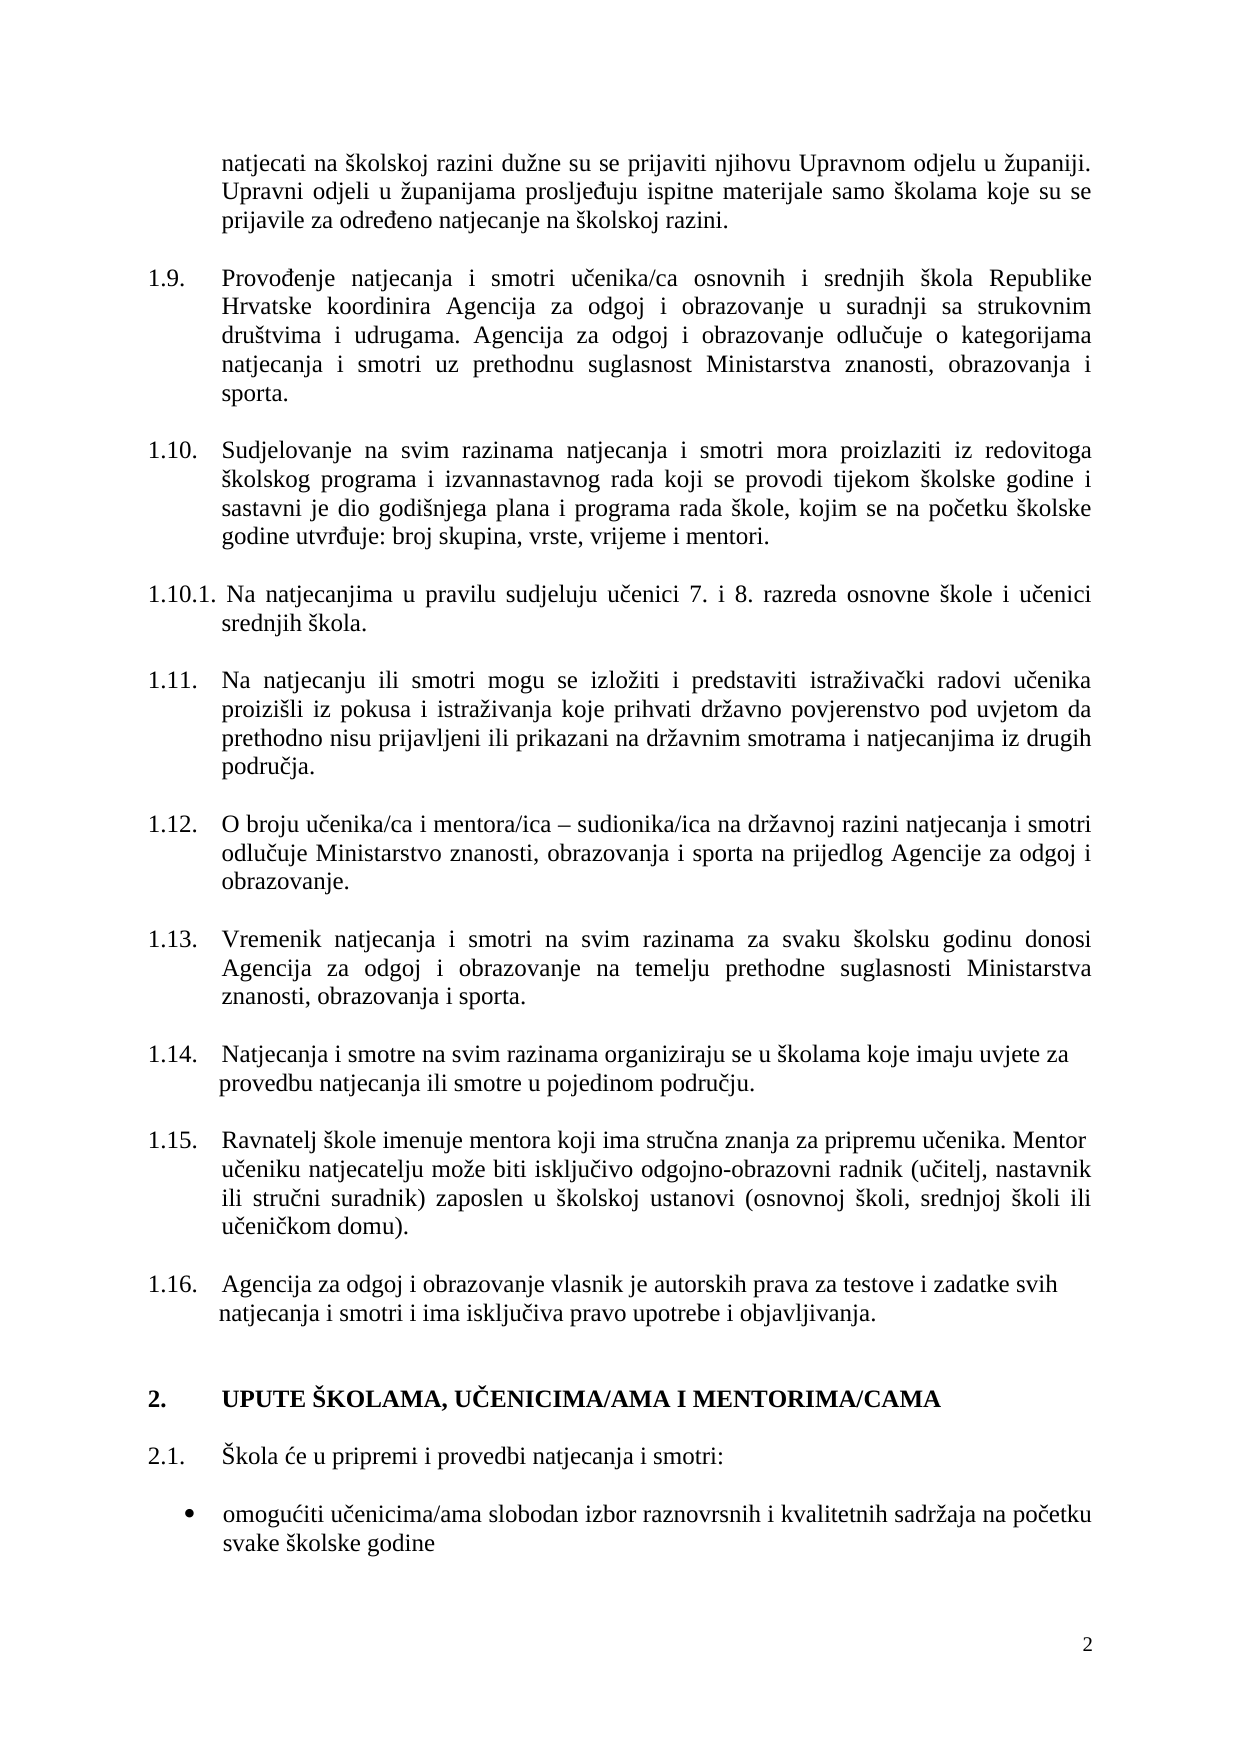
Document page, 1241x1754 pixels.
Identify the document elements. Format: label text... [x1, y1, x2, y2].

text provedbu natjecanja ili smotre u pojedinom području. [218, 1068, 1093, 1096]
text 1.11. Na natjecanju ili smotri mogu se izložiti i predstaviti istraživački radovi učenika proizišli iz pokusa i istraživanja koje prihvati državno povjerenstvo pod uvjetom da prethodno nisu prijavljeni ili prikazani na državnim smotrama i natjecanjima iz drugih područja. [148, 665, 1093, 780]
list Ravnatelj škole imenuje mentora koji ima stručna znanja za pripremu učenika. Mentor [148, 1125, 1093, 1154]
text 1.10. Sudjelovanje na svim razinama natjecanja i smotri mora proizlaziti iz redovitoga školskog programa i izvannastavnog rada koji se provodi tijekom školske godine i sastavni je dio godišnjega plana i programa rada škole, kojim se na početku školske godine utvrđuje: broj skupina, vrste, vrijeme i mentori. [148, 435, 1093, 550]
text 2.1. Škola će u pripremi i provedbi natjecanja i smotri: [148, 1441, 1093, 1470]
text natjecanja i smotri i ima isključiva pravo upotrebe i objavljivanja. [218, 1298, 1093, 1326]
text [148, 148, 1093, 234]
text 1.13. Vremenik natjecanja i smotri na svim razinama za svaku školsku godinu donosi Agencija za odgoj i obrazovanje na temelju prethodne suglasnosti Ministarstva znanosti, obrazovanja i sporta. [148, 924, 1093, 1010]
text 1.9. Provođenje natjecanja i smotri učenika/ca osnovnih i srednjih škola Republike Hrvatske koordinira Agencija za odgoj i obrazovanje u suradnji sa strukovnim društvima i udrugama. Agencija za odgoj i obrazovanje odlučuje o kategorijama natjecanja i smotri uz prethodnu suglasnost Ministarstva znanosti, obrazovanja i sporta. [148, 263, 1093, 406]
list učeniku natjecatelju može biti isključivo odgojno-obrazovni radnik (učitelj, nastavnik ili stručni suradnik) zaposlen u školskoj ustanovi (osnovnoj školi, srednjoj školi ili učeničkom domu). [221, 1154, 1093, 1240]
list Agencija za odgoj i obrazovanje vlasnik je autorskih prava za testove i zadatke svih [148, 1269, 1093, 1298]
text 1.10.1. Na natjecanjima u pravilu sudjeluju učenici 7. i 8. razreda osnovne škole i učenici srednjih škola. [148, 579, 1093, 636]
list Natjecanja i smotre na svim razinama organiziraju se u školama koje imaju uvjete za [148, 1039, 1093, 1068]
list UPUTE ŠKOLAMA, UČENICIMA/AMA I MENTORIMA/CAMA [148, 1384, 1093, 1413]
text 1.12. O broju učenika/ca i mentora/ica – sudionika/ica na državnoj razini natjecanja i smotri odlučuje Ministarstvo znanosti, obrazovanja i sporta na prijedlog Agencije za odgoj i obrazovanje. [148, 809, 1093, 895]
list omogućiti učenicima/ama slobodan izbor raznovrsnih i kvalitetnih sadržaja na početku svake školske godine [185, 1499, 1093, 1556]
